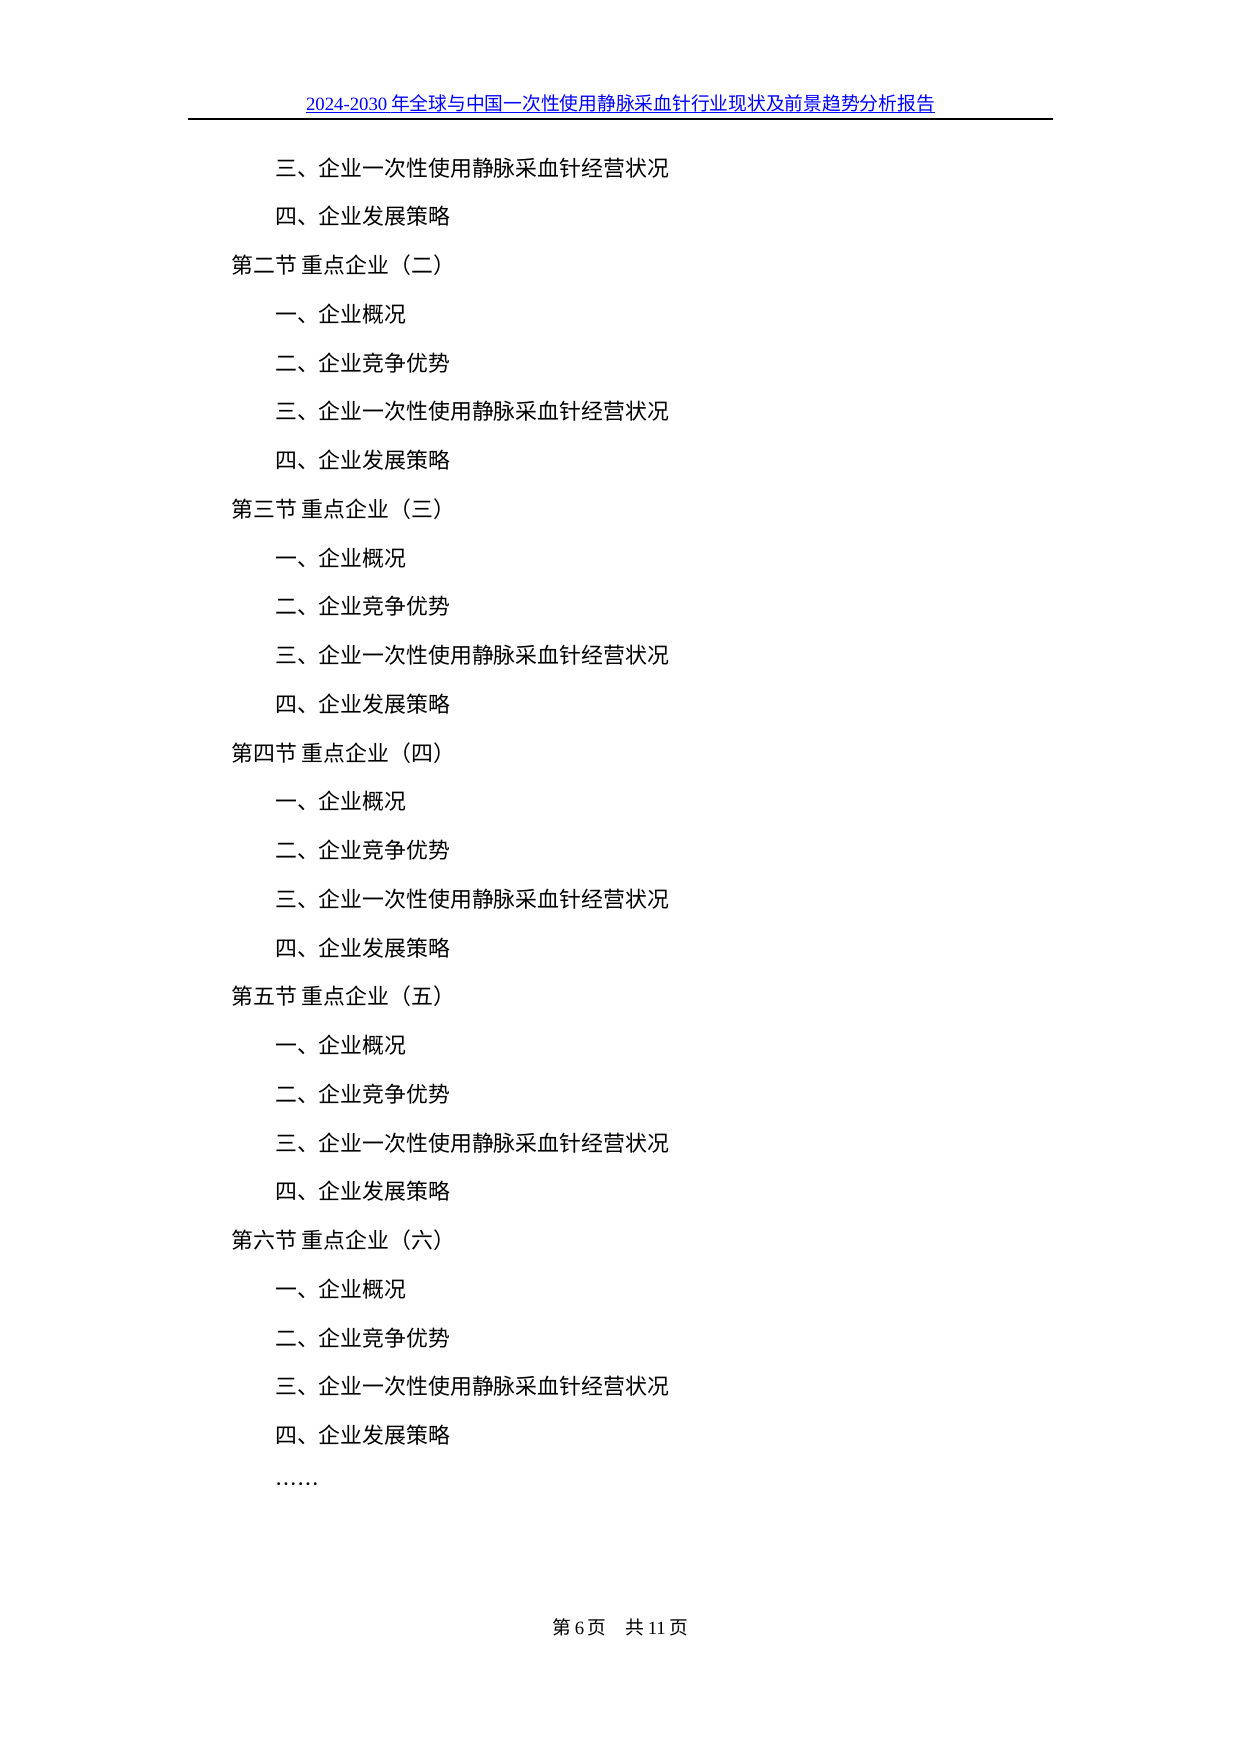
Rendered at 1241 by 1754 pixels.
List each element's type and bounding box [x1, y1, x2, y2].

text [187, 150, 1053, 1499]
